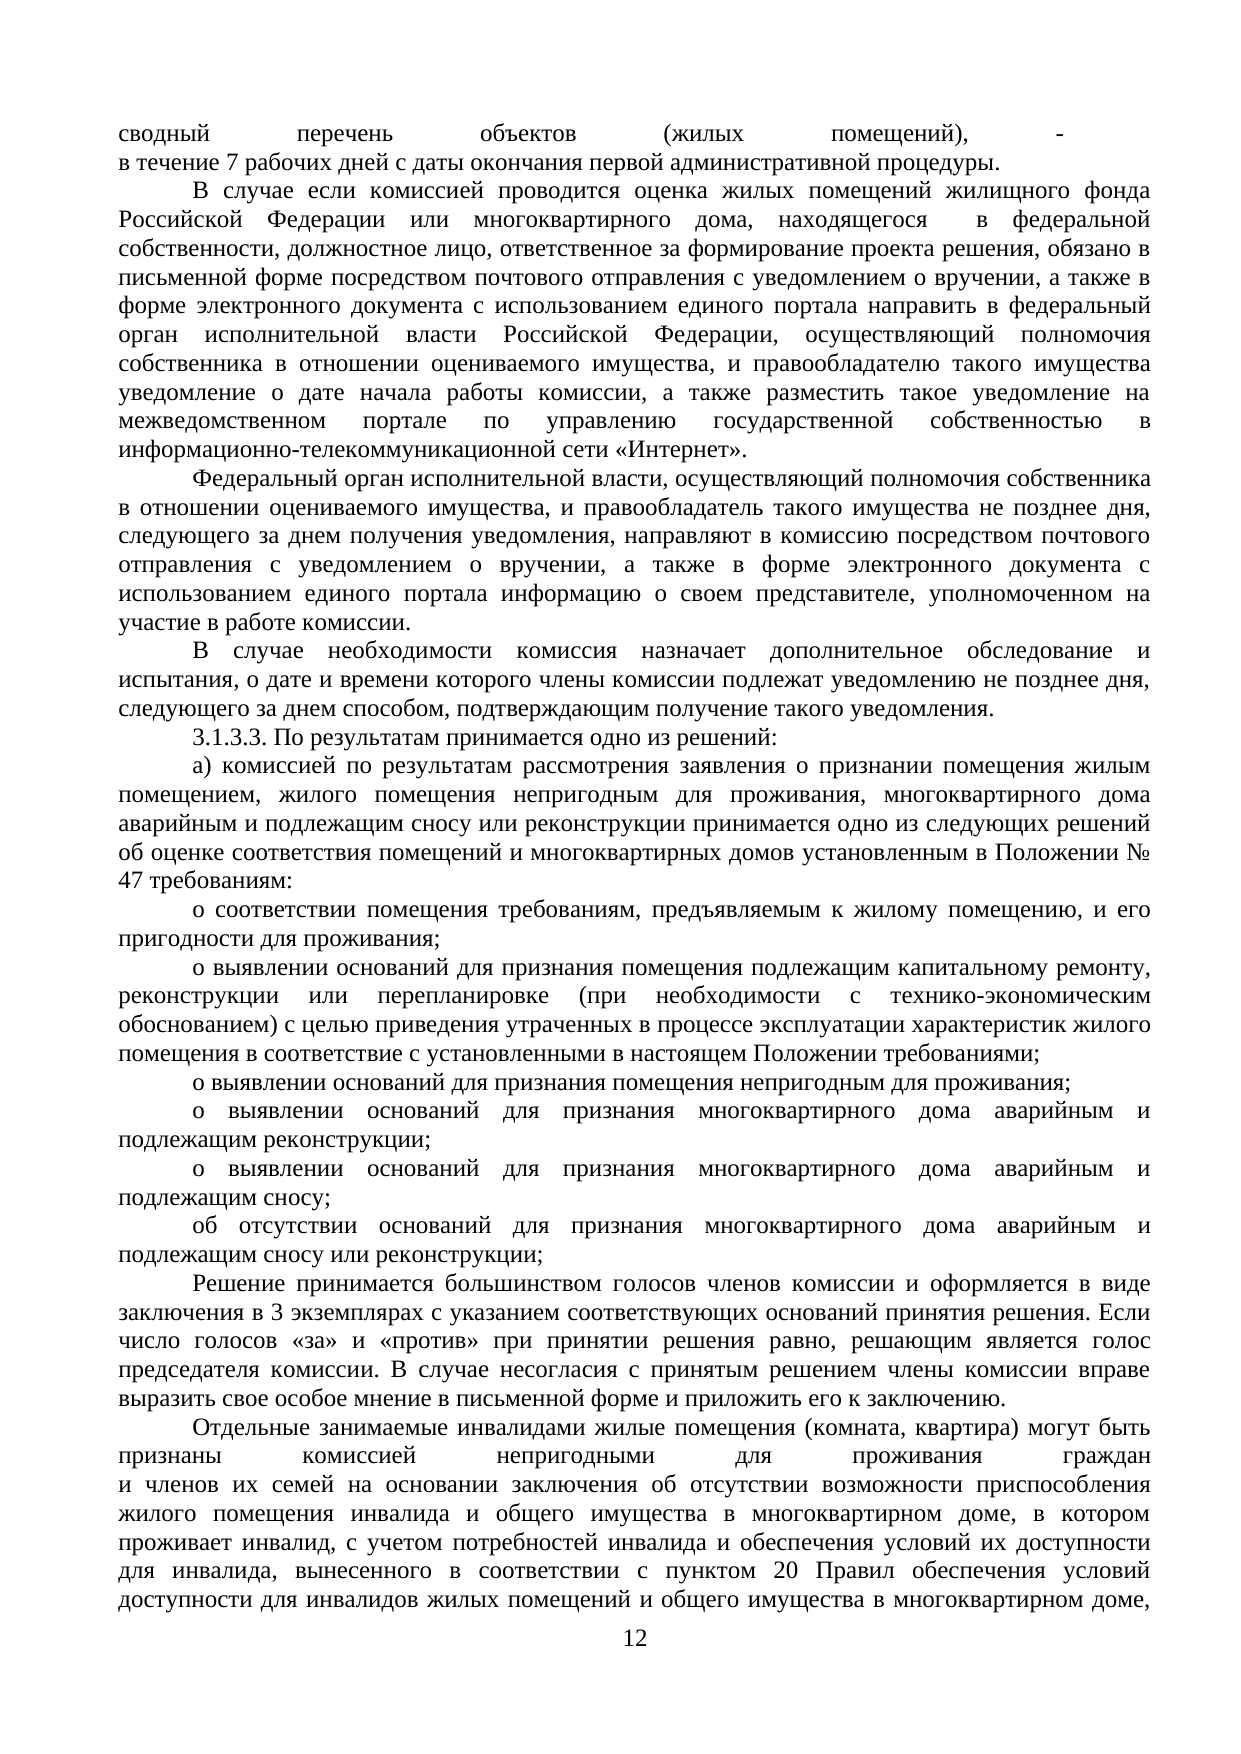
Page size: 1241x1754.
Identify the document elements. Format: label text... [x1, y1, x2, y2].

text а) комиссией по результатам рассмотрения заявления о признании помещения жилым помещением, жилого помещения непригодным для проживания, многоквартирного дома аварийным и подлежащим сносу или реконструкции принимается одно из следующих решений об оценке соответствия помещений и многоквартирных домов установленным в Положении № 47 требованиям: [118, 751, 1152, 894]
text о выявлении оснований для признания многоквартирного дома аварийным и подлежащим сносу; [118, 1153, 1152, 1211]
text В случае необходимости комиссия назначает дополнительное обследование и испытания, о дате и времени которого члены комиссии подлежат уведомлению не позднее дня, следующего за днем способом, подтверждающим получение такого уведомления. [118, 636, 1152, 722]
text о выявлении оснований для признания многоквартирного дома аварийным и подлежащим реконструкции; [118, 1096, 1152, 1153]
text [118, 118, 1152, 176]
text о выявлении оснований для признания помещения подлежащим капитальному ремонту, реконструкции или перепланировке (при необходимости с технико-экономическим обоснованием) с целью приведения утраченных в процессе эксплуатации характеристик жилого помещения в соответствие с установленными в настоящем Положении требованиями; [118, 952, 1152, 1067]
text о выявлении оснований для признания помещения непригодным для проживания; [118, 1067, 1152, 1096]
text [118, 1412, 1152, 1613]
text 3.1.3.3. По результатам принимается одно из решений: [118, 722, 1152, 751]
text Федеральный орган исполнительной власти, осуществляющий полномочия собственника в отношении оцениваемого имущества, и правообладатель такого имущества не позднее дня, следующего за днем получения уведомления, направляют в комиссию посредством почтового отправления с уведомлением о вручении, а также в форме электронного документа с использованием единого портала информацию о своем представителе, уполномоченном на участие в работе комиссии. [118, 463, 1152, 636]
text В случае если комиссией проводится оценка жилых помещений жилищного фонда Российской Федерации или многоквартирного дома, находящегося в федеральной собственности, должностное лицо, ответственное за формирование проекта решения, обязано в письменной форме посредством почтового отправления с уведомлением о вручении, а также в форме электронного документа с использованием единого портала направить в федеральный орган исполнительной власти Российской Федерации, осуществляющий полномочия собственника в отношении оцениваемого имущества, и правообладателю такого имущества уведомление о дате начала работы комиссии, а также разместить такое уведомление на межведомственном портале по управлению государственной собственностью в информационно-телекоммуникационной сети «Интернет». [118, 176, 1152, 463]
text об отсутствии оснований для признания многоквартирного дома аварийным и подлежащим сносу или реконструкции; [118, 1211, 1152, 1268]
text Решение принимается большинством голосов членов комиссии и оформляется в виде заключения в 3 экземплярах с указанием соответствующих оснований принятия решения. Если число голосов «за» и «против» при принятии решения равно, решающим является голос председателя комиссии. В случае несогласия с принятым решением члены комиссии вправе выразить свое особое мнение в письменной форме и приложить его к заключению. [118, 1268, 1152, 1412]
text о соответствии помещения требованиям, предъявляемым к жилому помещению, и его пригодности для проживания; [118, 894, 1152, 952]
